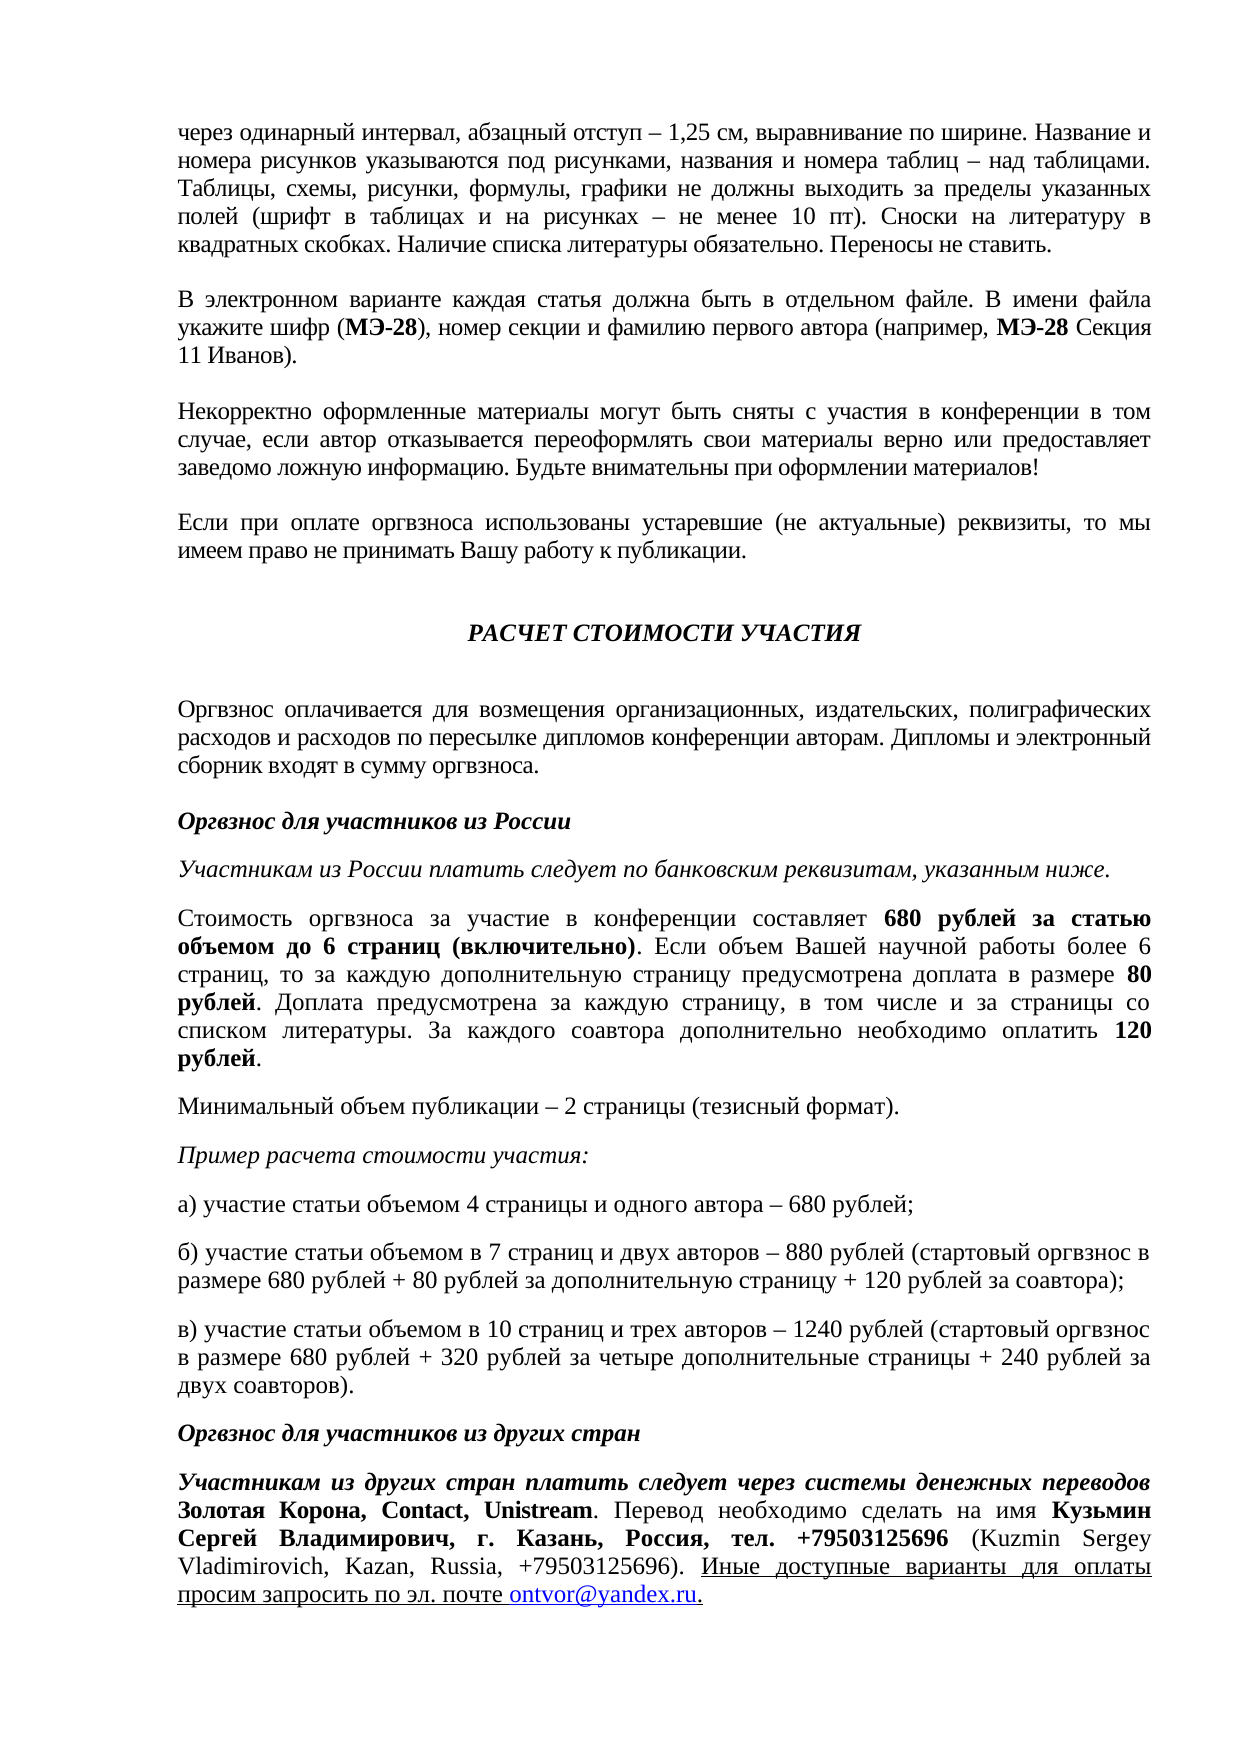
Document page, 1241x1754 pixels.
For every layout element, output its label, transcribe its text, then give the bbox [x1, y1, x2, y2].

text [177, 118, 1152, 258]
text Минимальный объем публикации – 2 страницы (тезисный формат). [177, 1092, 1152, 1120]
text Стоимость оргвзноса за участие в конференции составляет 680 рублей за статью объемом до 6 страниц (включительно). Если объем Вашей научной работы более 6 страниц, то за каждую дополнительную страницу предусмотрена доплата в размере 80 рублей. Доплата предусмотрена за каждую страницу, в том числе и за страницы со списком литературы. За каждого соавтора дополнительно необходимо оплатить 120 рублей. [177, 904, 1152, 1072]
text РАСЧЕТ СТОИМОСТИ УЧАСТИЯ [177, 620, 1152, 675]
text Оргвзнос оплачивается для возмещения организационных, издательских, полиграфических расходов и расходов по пересылке дипломов конференции авторам. Дипломы и электронный сборник входят в сумму оргвзноса. [177, 696, 1152, 779]
text Оргвзнос для участников из России [177, 807, 1152, 835]
text Участникам из других стран платить следует через системы денежных переводов Золотая Корона, Contact, Unistream. Перевод необходимо сделать на имя Кузьмин Сергей Владимирович, г. Казань, Россия, тел. +79503125696 (Kuzmin Sergey Vladimirovich, Kazan, Russia, +79503125696). Иные доступные варианты для оплаты просим запросить по эл. почте ontvor@yandex.ru. [177, 1468, 1152, 1608]
text б) участие статьи объемом в 7 страниц и двух авторов – 880 рублей (стартовый оргвзнос в размере 680 рублей + 80 рублей за дополнительную страницу + 120 рублей за соавтора); [177, 1238, 1152, 1294]
text Если при оплате оргвзноса использованы устаревшие (не актуальные) реквизиты, то мы имеем право не принимать Вашу работу к публикации. [177, 508, 1152, 564]
text Некорректно оформленные материалы могут быть сняты с участия в конференции в том случае, если автор отказывается переоформлять свои материалы верно или предоставляет заведомо ложную информацию. Будьте внимательны при оформлении материалов! [177, 397, 1152, 481]
text а) участие статьи объемом 4 страницы и одного автора – 680 рублей; [177, 1190, 1152, 1218]
text Участникам из России платить следует по банковским реквизитам, указанным ниже. [177, 856, 1152, 883]
text Оргвзнос для участников из других стран [177, 1419, 1152, 1447]
text В электронном варианте каждая статья должна быть в отдельном файле. В имени файла укажите шифр (МЭ-28), номер секции и фамилию первого автора (например, МЭ-28 Секция 11 Иванов). [177, 285, 1152, 369]
text в) участие статьи объемом в 10 страниц и трех авторов – 1240 рублей (стартовый оргвзнос в размере 680 рублей + 320 рублей за четыре дополнительные страницы + 240 рублей за двух соавторов). [177, 1315, 1152, 1399]
text Пример расчета стоимости участия: [177, 1141, 1152, 1169]
